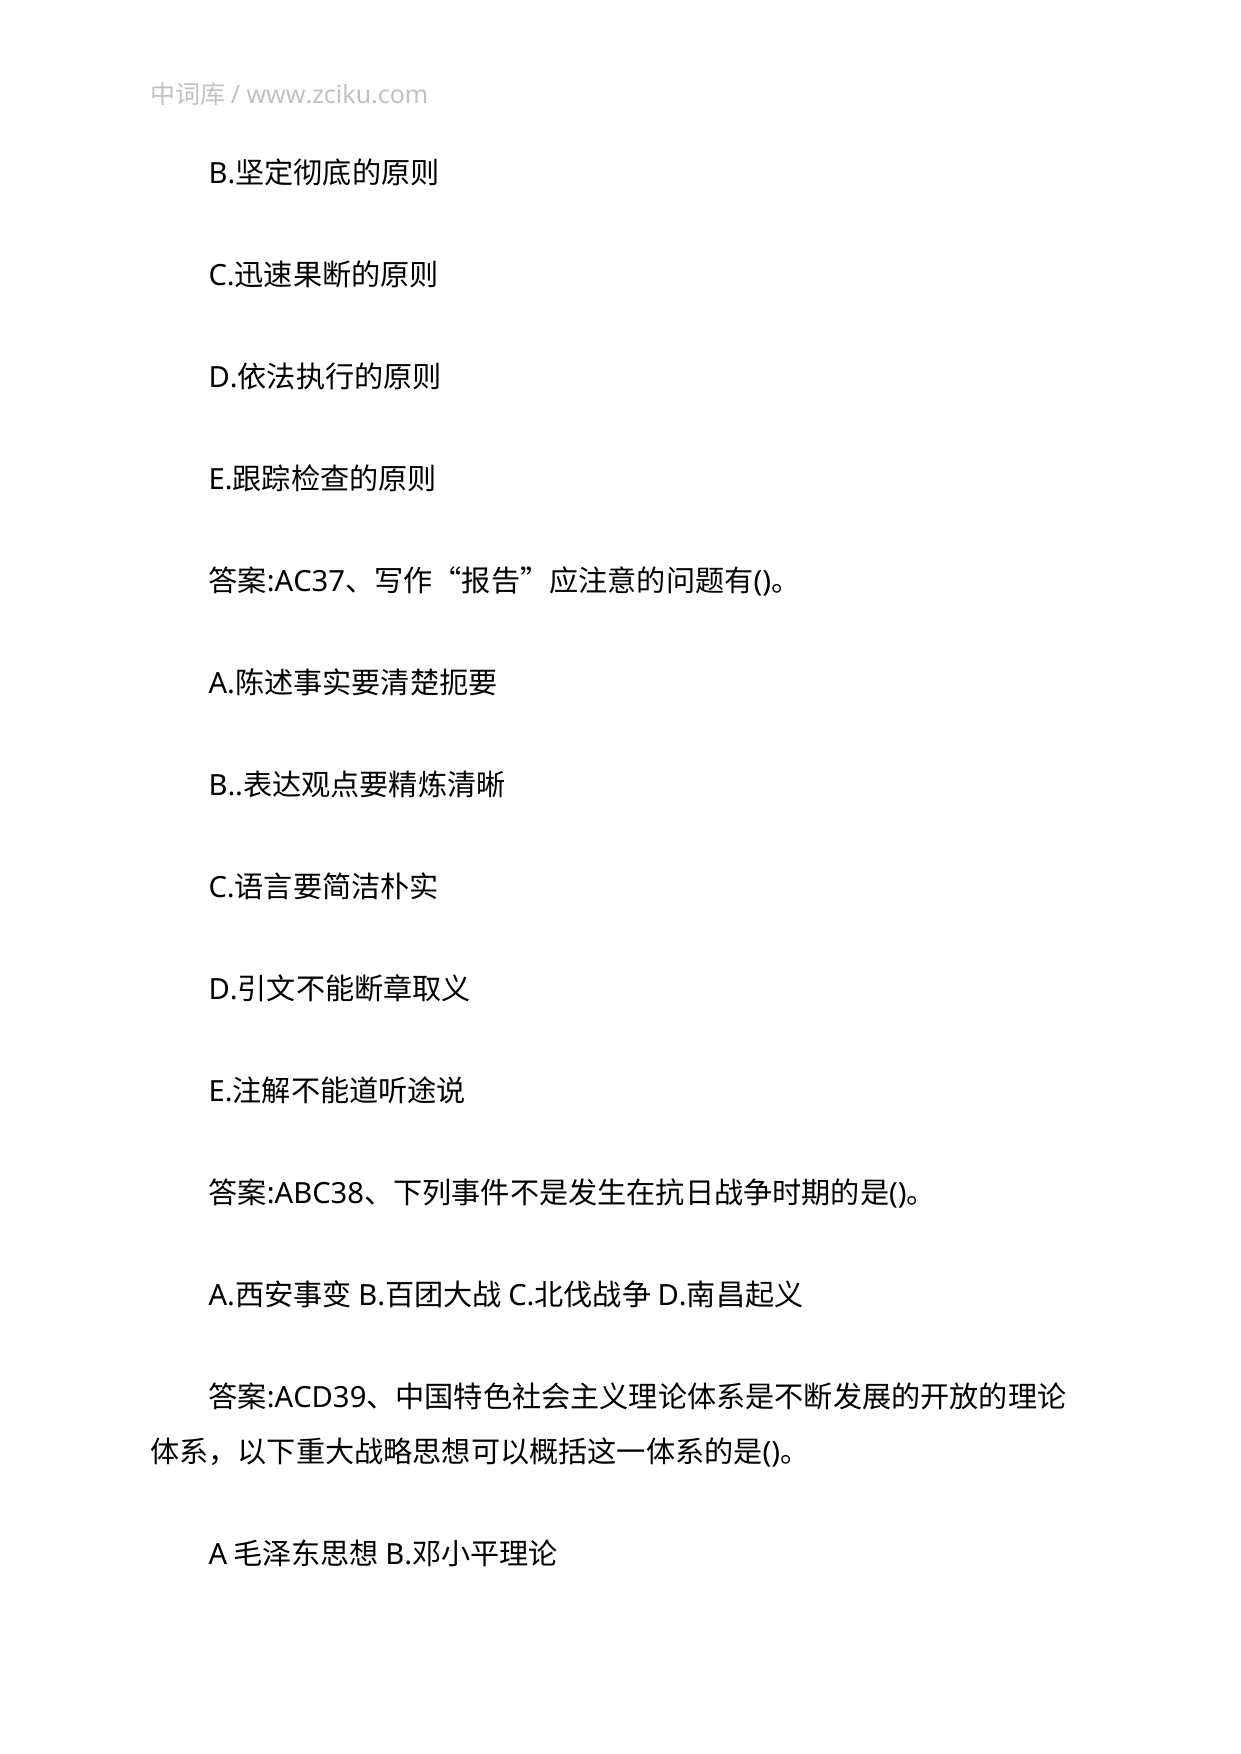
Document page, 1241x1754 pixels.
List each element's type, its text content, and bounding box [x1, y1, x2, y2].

text E.跟踪检查的原则 [150, 456, 1090, 498]
text 答案:ABC38、下列事件不是发生在抗日战争时期的是()。 [150, 1170, 1090, 1212]
text A.西安事变 B.百团大战 C.北伐战争 D.南昌起义 [150, 1272, 1090, 1314]
text A.陈述事实要清楚扼要 [150, 660, 1090, 702]
text C.语言要简洁朴实 [150, 864, 1090, 906]
text 答案:AC37、写作“报告”应注意的问题有()。 [150, 558, 1090, 600]
text B..表达观点要精炼清晰 [150, 762, 1090, 804]
text E.注解不能道听途说 [150, 1068, 1090, 1110]
text D.依法执行的原则 [150, 354, 1090, 396]
text A毛泽东思想 B.邓小平理论 [150, 1531, 1090, 1573]
text D.引文不能断章取义 [150, 966, 1090, 1008]
text C.迅速果断的原则 [150, 252, 1090, 294]
text 答案:ACD39、中国特色社会主义理论体系是不断发展的开放的理论体系，以下重大战略思想可以概括这一体系的是()。 [150, 1374, 1090, 1471]
text B.坚定彻底的原则 [150, 150, 1090, 192]
